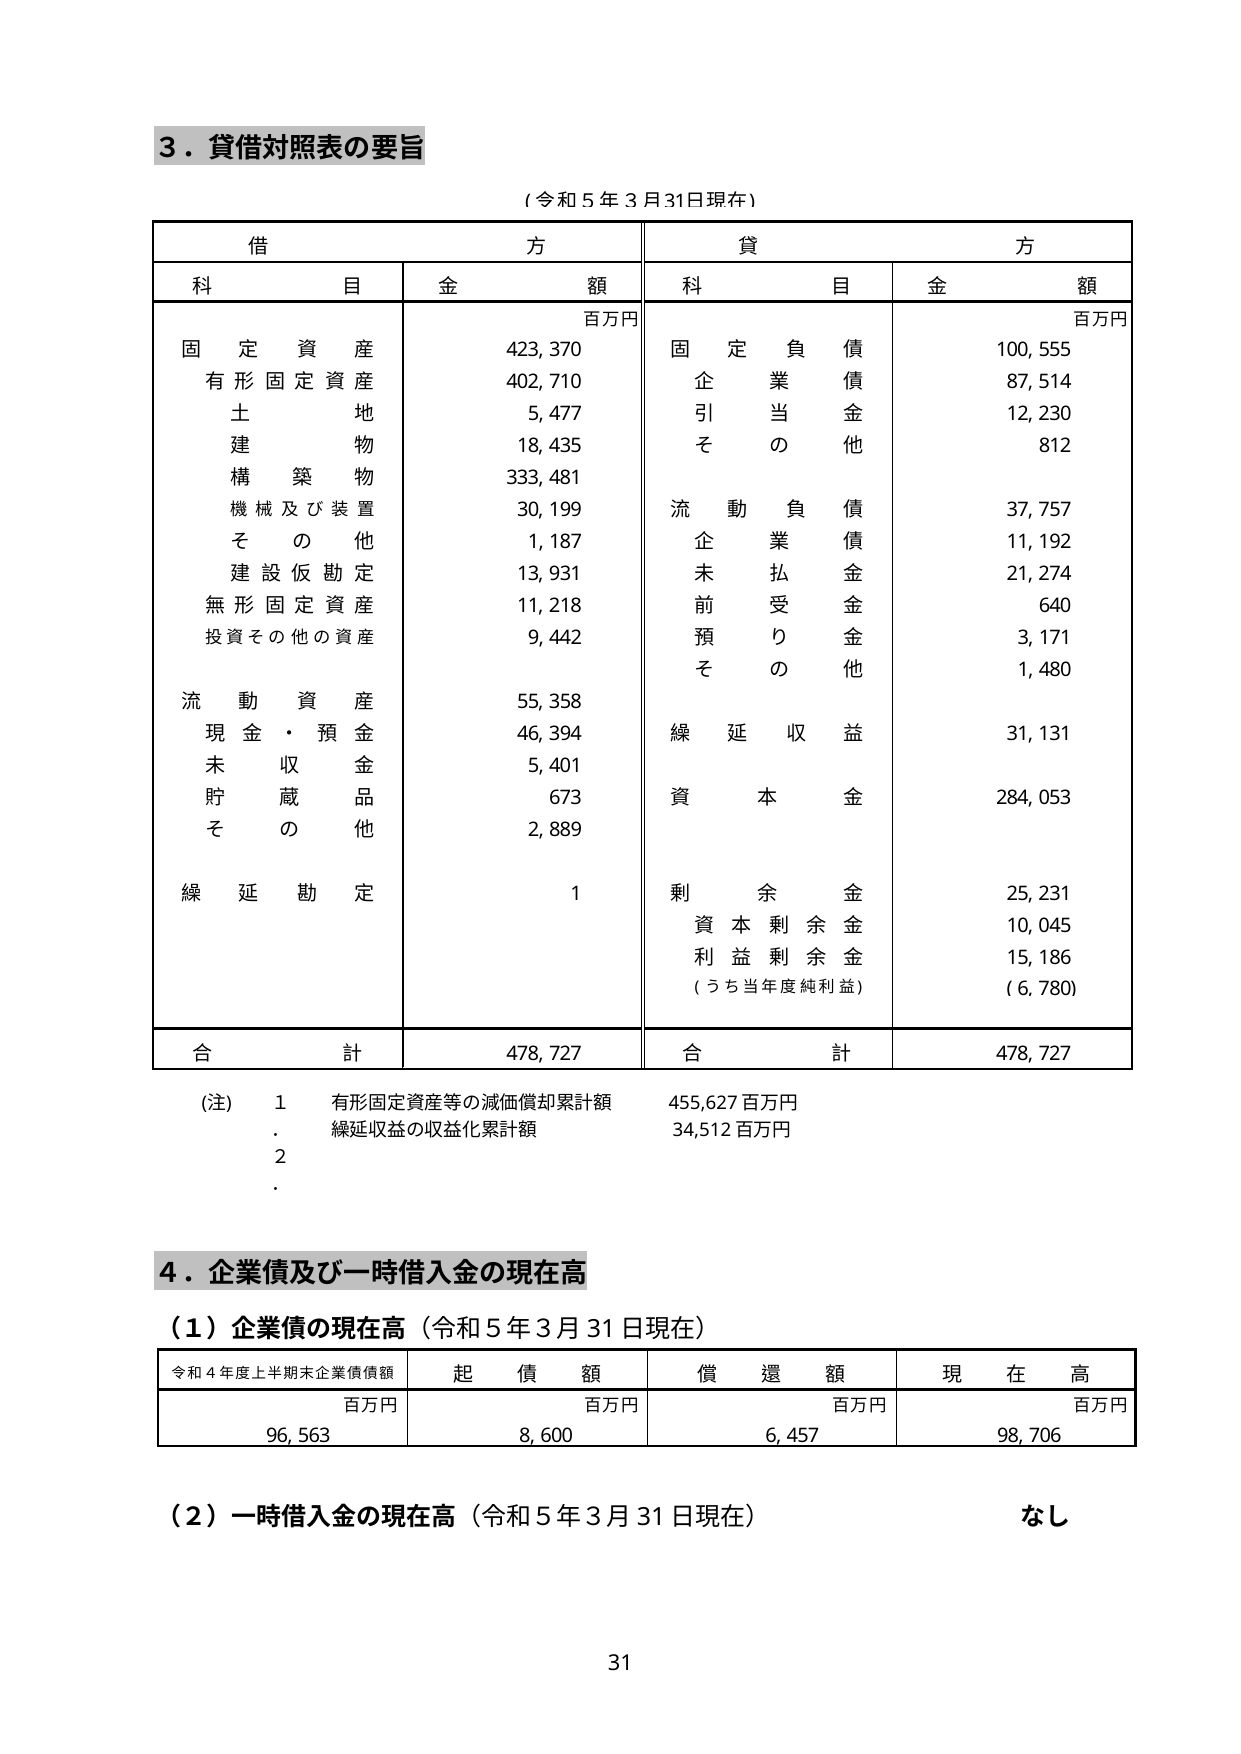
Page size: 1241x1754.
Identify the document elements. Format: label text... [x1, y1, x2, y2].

text （１）企業債の現在高（令和５年３月31日現在） [106, 1308, 1134, 1345]
table_header (注) [171, 1088, 261, 1196]
text ３．貸借対照表の要旨 [106, 108, 1134, 183]
table_header 有形固定資産等の減価償却累計額 455,627百万円 繰延収益の収益化累計額 34,512百万円 [320, 1088, 1119, 1196]
table_header １． ２． [261, 1088, 320, 1196]
text ４．企業債及び一時借入金の現在高 [106, 1195, 1134, 1308]
text （２）一時借入金の現在高（令和５年３月31日現在） なし [106, 1495, 1134, 1533]
